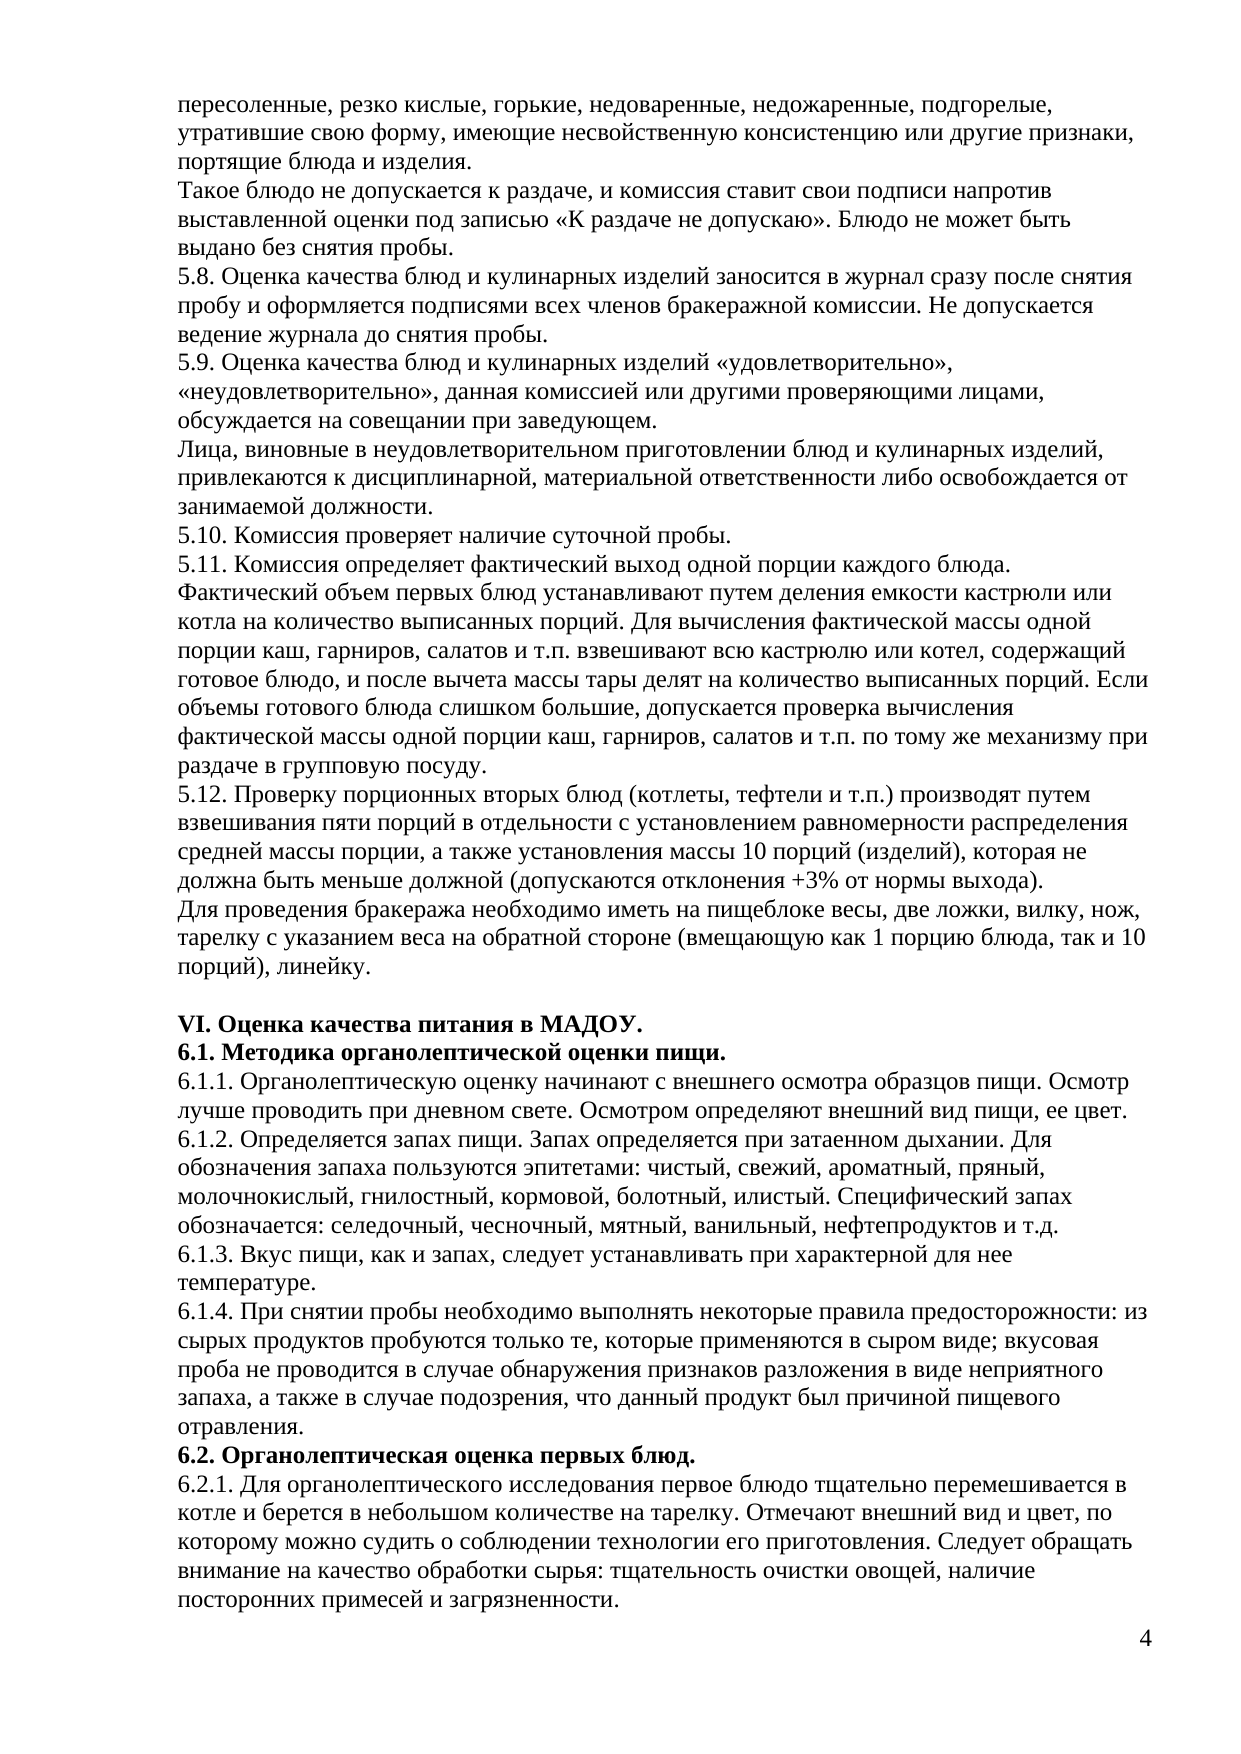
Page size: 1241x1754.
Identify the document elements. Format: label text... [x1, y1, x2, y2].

text 6.1.3. Вкус пищи, как и запах, следует устанавливать при характерной для нее температуре. [177, 1239, 1152, 1296]
text 5.11. Комиссия определяет фактический выход одной порции каждого блюда. Фактический объем первых блюд устанавливают путем деления емкости кастрюли или котла на количество выписанных порций. Для вычисления фактической массы одной порции каш, гарниров, салатов и т.п. взвешивают всю кастрюлю или котел, содержащий готовое блюдо, и после вычета массы тары делят на количество выписанных порций. Если объемы готового блюда слишком большие, допускается проверка вычисления фактической массы одной порции каш, гарниров, салатов и т.п. по тому же механизму при раздаче в групповую посуду. [177, 549, 1152, 779]
text 6.1. Методика органолептической оценки пищи. [177, 1037, 1152, 1066]
text 6.1.2. Определяется запах пищи. Запах определяется при затаенном дыхании. Для обозначения запаха пользуются эпитетами: чистый, свежий, ароматный, пряный, молочнокислый, гнилостный, кормовой, болотный, илистый. Специфический запах обозначается: селедочный, чесночный, мятный, ванильный, нефтепродуктов и т.д. [177, 1124, 1152, 1239]
text VI. Оценка качества питания в МАДОУ. [177, 1009, 1152, 1037]
text 6.1.4. При снятии пробы необходимо выполнять некоторые правила предосторожности: из сырых продуктов пробуются только те, которые применяются в сыром виде; вкусовая проба не проводится в случае обнаружения признаков разложения в виде неприятного запаха, а также в случае подозрения, что данный продукт был причиной пищевого отравления. [177, 1296, 1152, 1440]
text Такое блюдо не допускается к раздаче, и комиссия ставит свои подписи напротив выставленной оценки под записью «К раздаче не допускаю». Блюдо не может быть выдано без снятия пробы. [177, 175, 1152, 261]
text 6.1.1. Органолептическую оценку начинают с внешнего осмотра образцов пищи. Осмотр лучше проводить при дневном свете. Осмотром определяют внешний вид пищи, ее цвет. [177, 1066, 1152, 1124]
text 5.12. Проверку порционных вторых блюд (котлеты, тефтели и т.п.) производят путем взвешивания пяти порций в отдельности с установлением равномерности распределения средней массы порции, а также установления массы 10 порций (изделий), которая не должна быть меньше должной (допускаются отклонения +3% от нормы выхода). [177, 779, 1152, 894]
text 5.10. Комиссия проверяет наличие суточной пробы. [177, 520, 1152, 549]
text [177, 89, 1152, 175]
text 5.9. Оценка качества блюд и кулинарных изделий «удовлетворительно», «неудовлетворительно», данная комиссией или другими проверяющими лицами, обсуждается на совещании при заведующем. [177, 347, 1152, 434]
text 6.2.1. Для органолептического исследования первое блюдо тщательно перемешивается в котле и берется в небольшом количестве на тарелку. Отмечают внешний вид и цвет, по которому можно судить о соблюдении технологии его приготовления. Следует обращать внимание на качество обработки сырья: тщательность очистки овощей, наличие посторонних примесей и загрязненности. [177, 1469, 1152, 1612]
text 6.2. Органолептическая оценка первых блюд. [177, 1440, 1152, 1469]
text Для проведения бракеража необходимо иметь на пищеблоке весы, две ложки, вилку, нож, тарелку с указанием веса на обратной стороне (вмещающую как 1 порцию блюда, так и 10 порций), линейку. [177, 894, 1152, 980]
text 5.8. Оценка качества блюд и кулинарных изделий заносится в журнал сразу после снятия пробу и оформляется подписями всех членов бракеражной комиссии. Не допускается ведение журнала до снятия пробы. [177, 261, 1152, 347]
text Лица, виновные в неудовлетворительном приготовлении блюд и кулинарных изделий, привлекаются к дисциплинарной, материальной ответственности либо освобождается от занимаемой должности. [177, 434, 1152, 520]
